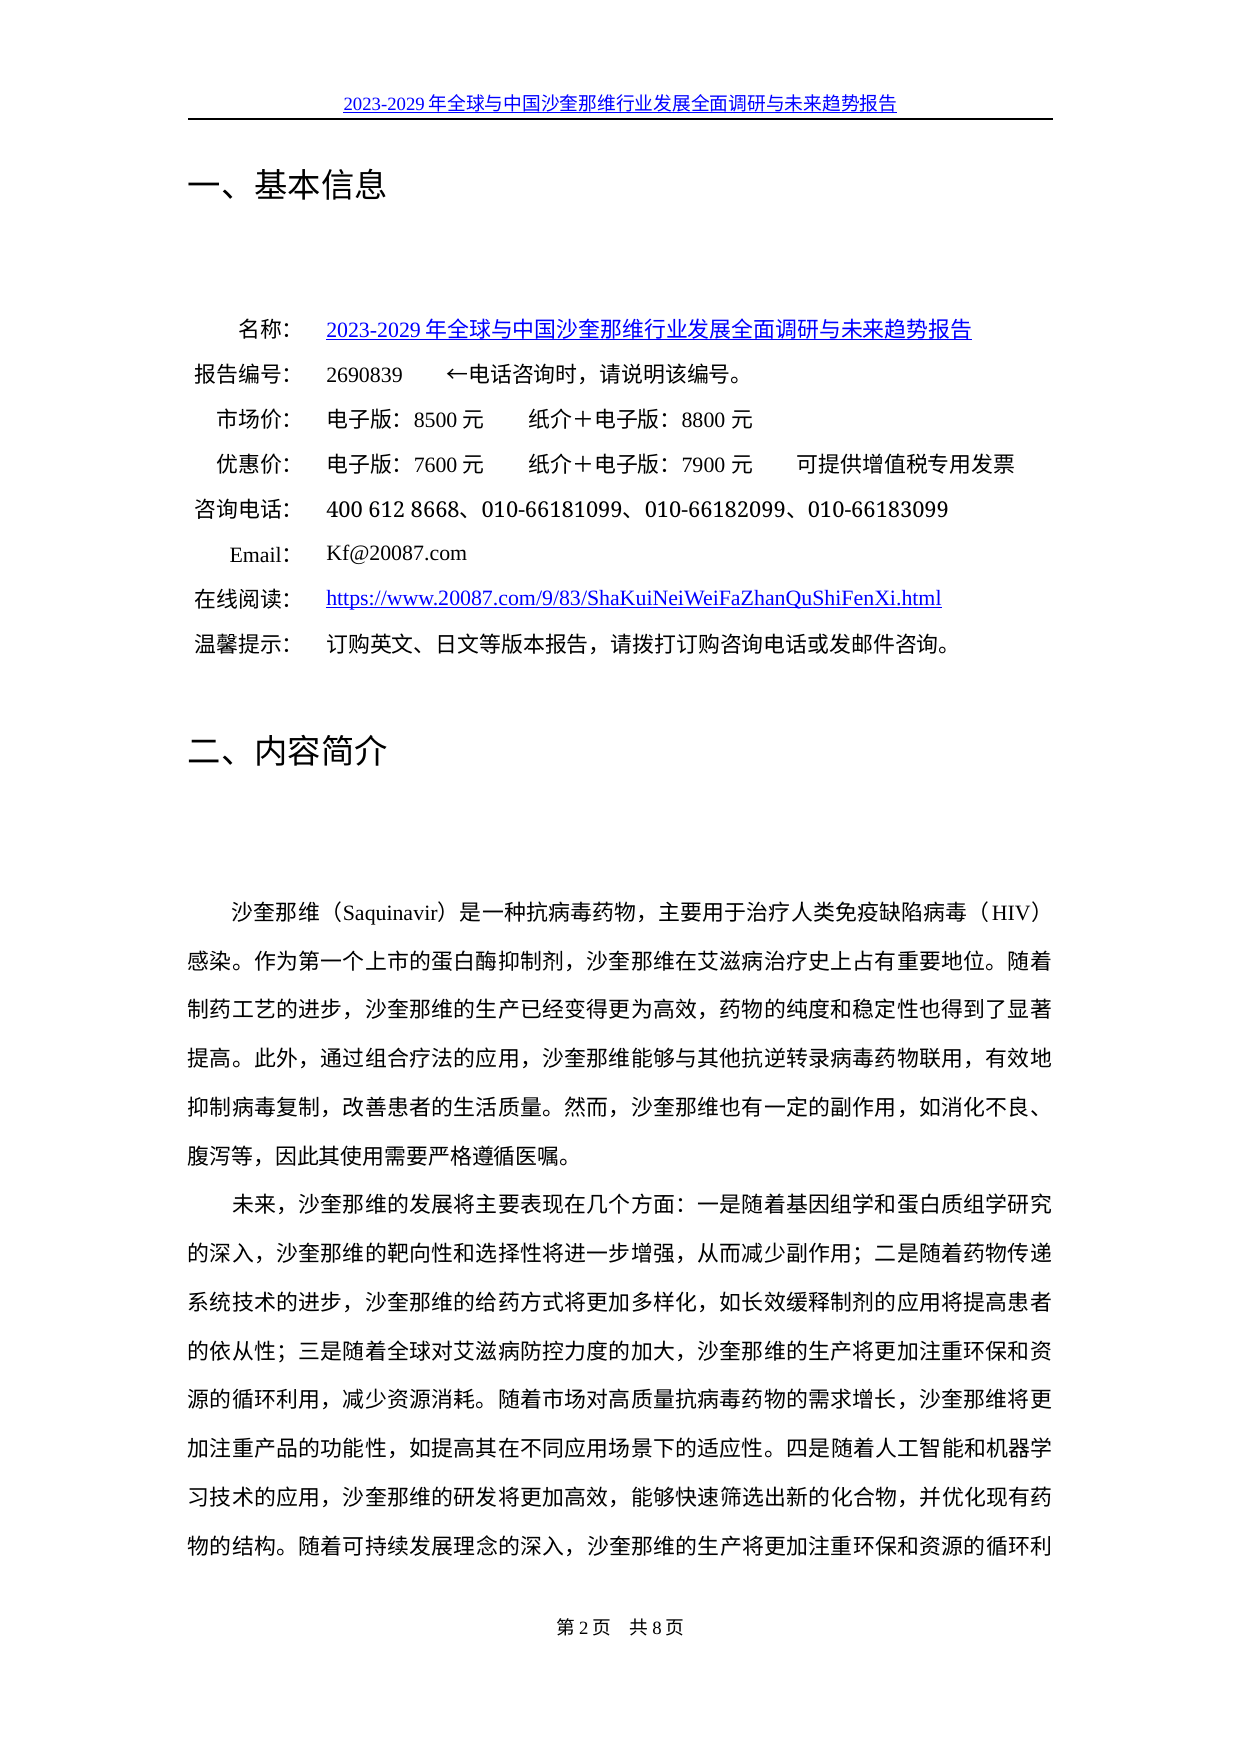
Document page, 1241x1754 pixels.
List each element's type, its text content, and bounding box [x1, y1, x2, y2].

table_cell 电子版：7600 元 纸介＋电子版：7900 元 可提供增值税专用发票 [315, 447, 1073, 492]
table_cell Email： [167, 537, 315, 582]
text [187, 894, 1053, 1561]
table_cell 优惠价： [167, 447, 315, 492]
table_cell Kf@20087.com [315, 537, 1073, 582]
title 一、基本信息 [187, 150, 1053, 215]
title 二、内容简介 [187, 717, 1053, 782]
table_cell 报告编号： [167, 357, 315, 402]
table_cell 在线阅读： [167, 582, 315, 627]
table_cell 2690839 ←电话咨询时，请说明该编号。 [315, 357, 1073, 402]
table_cell 咨询电话： [167, 492, 315, 537]
table_header 名称： [167, 312, 315, 357]
table_cell 电子版：8500 元 纸介＋电子版：8800 元 [315, 402, 1073, 447]
table_cell 市场价： [167, 402, 315, 447]
table_cell [315, 582, 1073, 627]
table_cell 温馨提示： [167, 627, 315, 672]
table_header 2023-2029年全球与中国沙奎那维行业发展全面调研与未来趋势报告 [315, 312, 1073, 357]
table_cell 订购英文、日文等版本报告，请拨打订购咨询电话或发邮件咨询。 [315, 627, 1073, 672]
table_cell 400 612 8668、010-66181099、010-66182099、010-66183099 [315, 492, 1073, 537]
